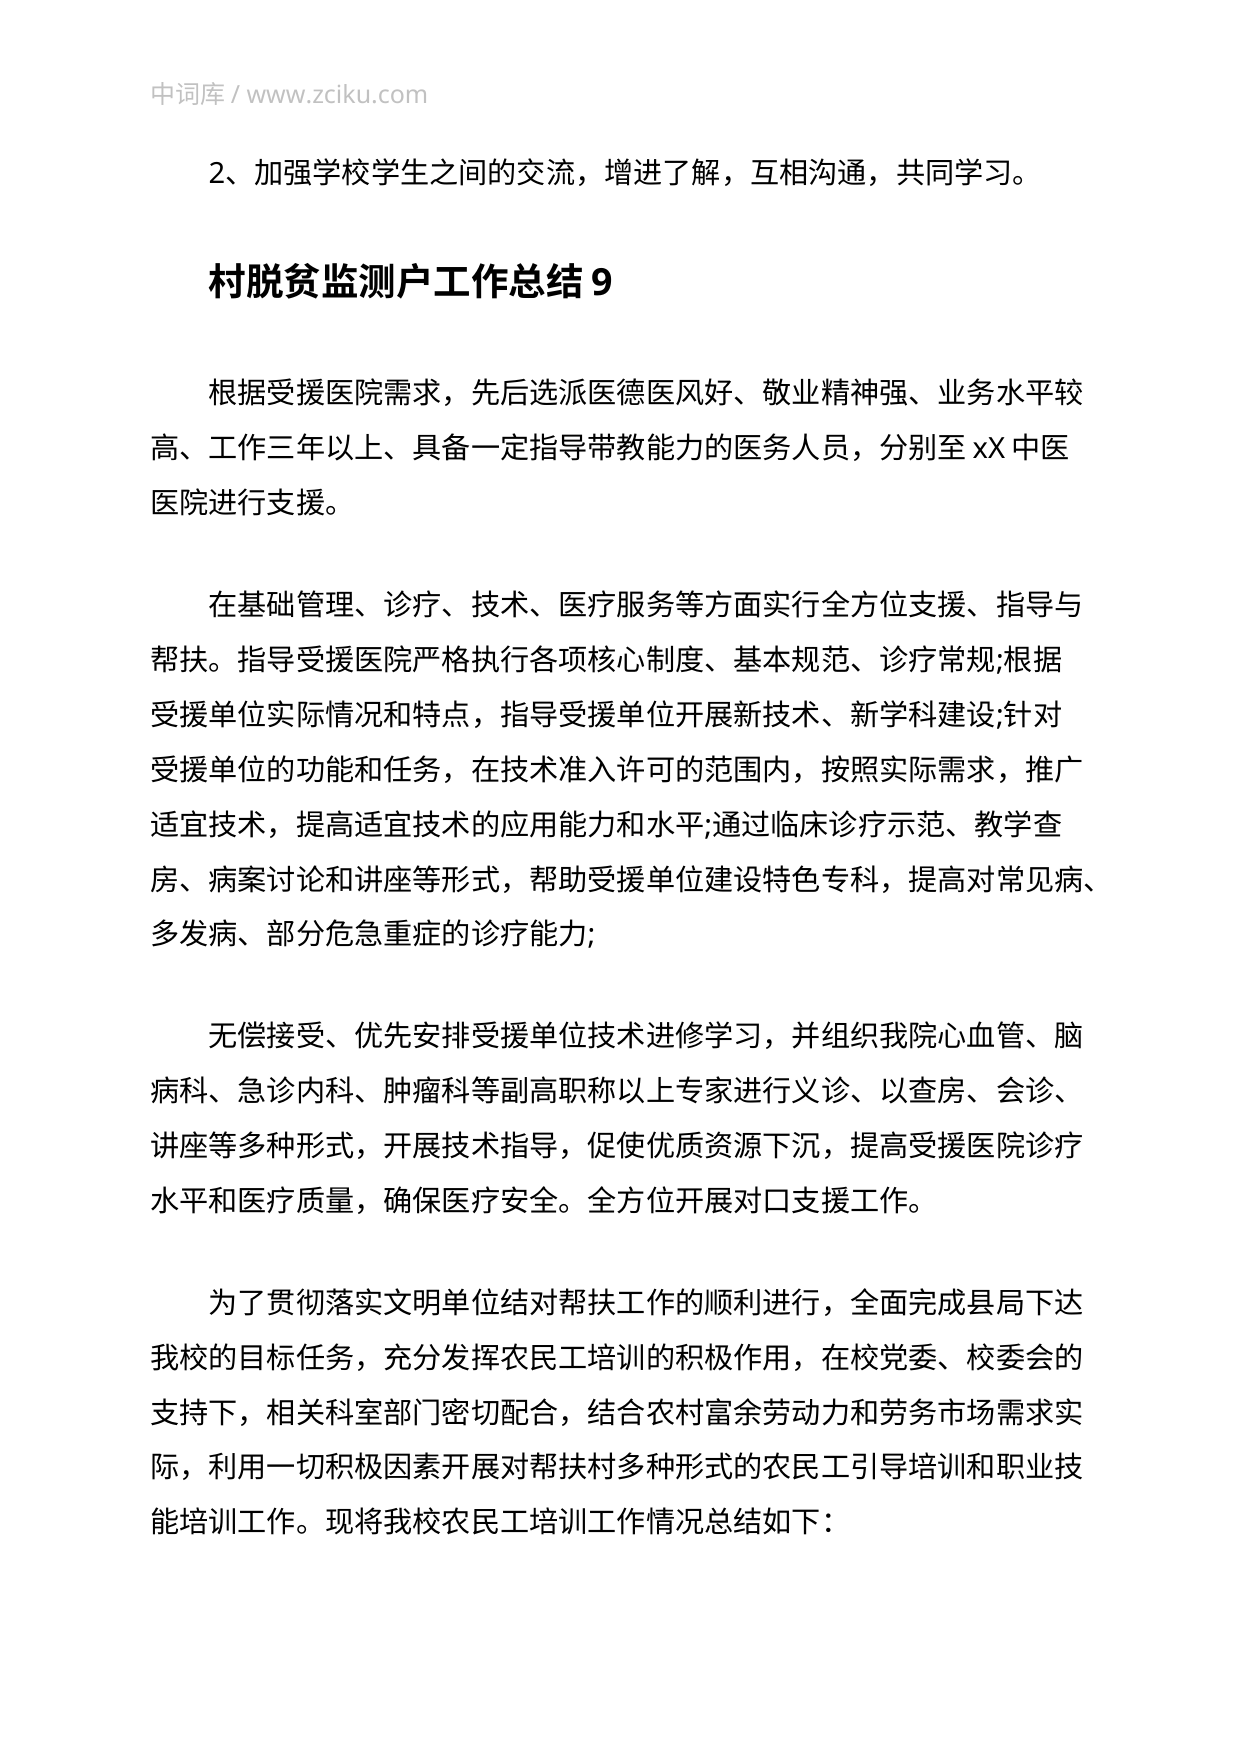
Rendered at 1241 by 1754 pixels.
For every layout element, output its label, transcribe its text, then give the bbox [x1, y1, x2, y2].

text 2、加强学校学生之间的交流，增进了解，互相沟通，共同学习。 [150, 150, 1090, 192]
text 村脱贫监测户工作总结9 [150, 252, 1090, 306]
text 为了贯彻落实文明单位结对帮扶工作的顺利进行，全面完成县局下达我校的目标任务，充分发挥农民工培训的积极作用，在校党委、校委会的支持下，相关科室部门密切配合，结合农村富余劳动力和劳务市场需求实际，利用一切积极因素开展对帮扶村多种形式的农民工引导培训和职业技能培训工作。现将我校农民工培训工作情况总结如下： [150, 1279, 1090, 1541]
text 根据受援医院需求，先后选派医德医风好、敬业精神强、业务水平较高、工作三年以上、具备一定指导带教能力的医务人员，分别至xX中医医院进行支援。 [150, 369, 1090, 522]
text 在基础管理、诊疗、技术、医疗服务等方面实行全方位支援、指导与帮扶。指导受援医院严格执行各项核心制度、基本规范、诊疗常规;根据受援单位实际情况和特点，指导受援单位开展新技术、新学科建设;针对受援单位的功能和任务，在技术准入许可的范围内，按照实际需求，推广适宜技术，提高适宜技术的应用能力和水平;通过临床诊疗示范、教学查房、病案讨论和讲座等形式，帮助受援单位建设特色专科，提高对常见病、多发病、部分危急重症的诊疗能力; [150, 581, 1090, 953]
text 无偿接受、优先安排受援单位技术进修学习，并组织我院心血管、脑病科、急诊内科、肿瘤科等副高职称以上专家进行义诊、以查房、会诊、讲座等多种形式，开展技术指导，促使优质资源下沉，提高受援医院诊疗水平和医疗质量，确保医疗安全。全方位开展对口支援工作。 [150, 1013, 1090, 1220]
